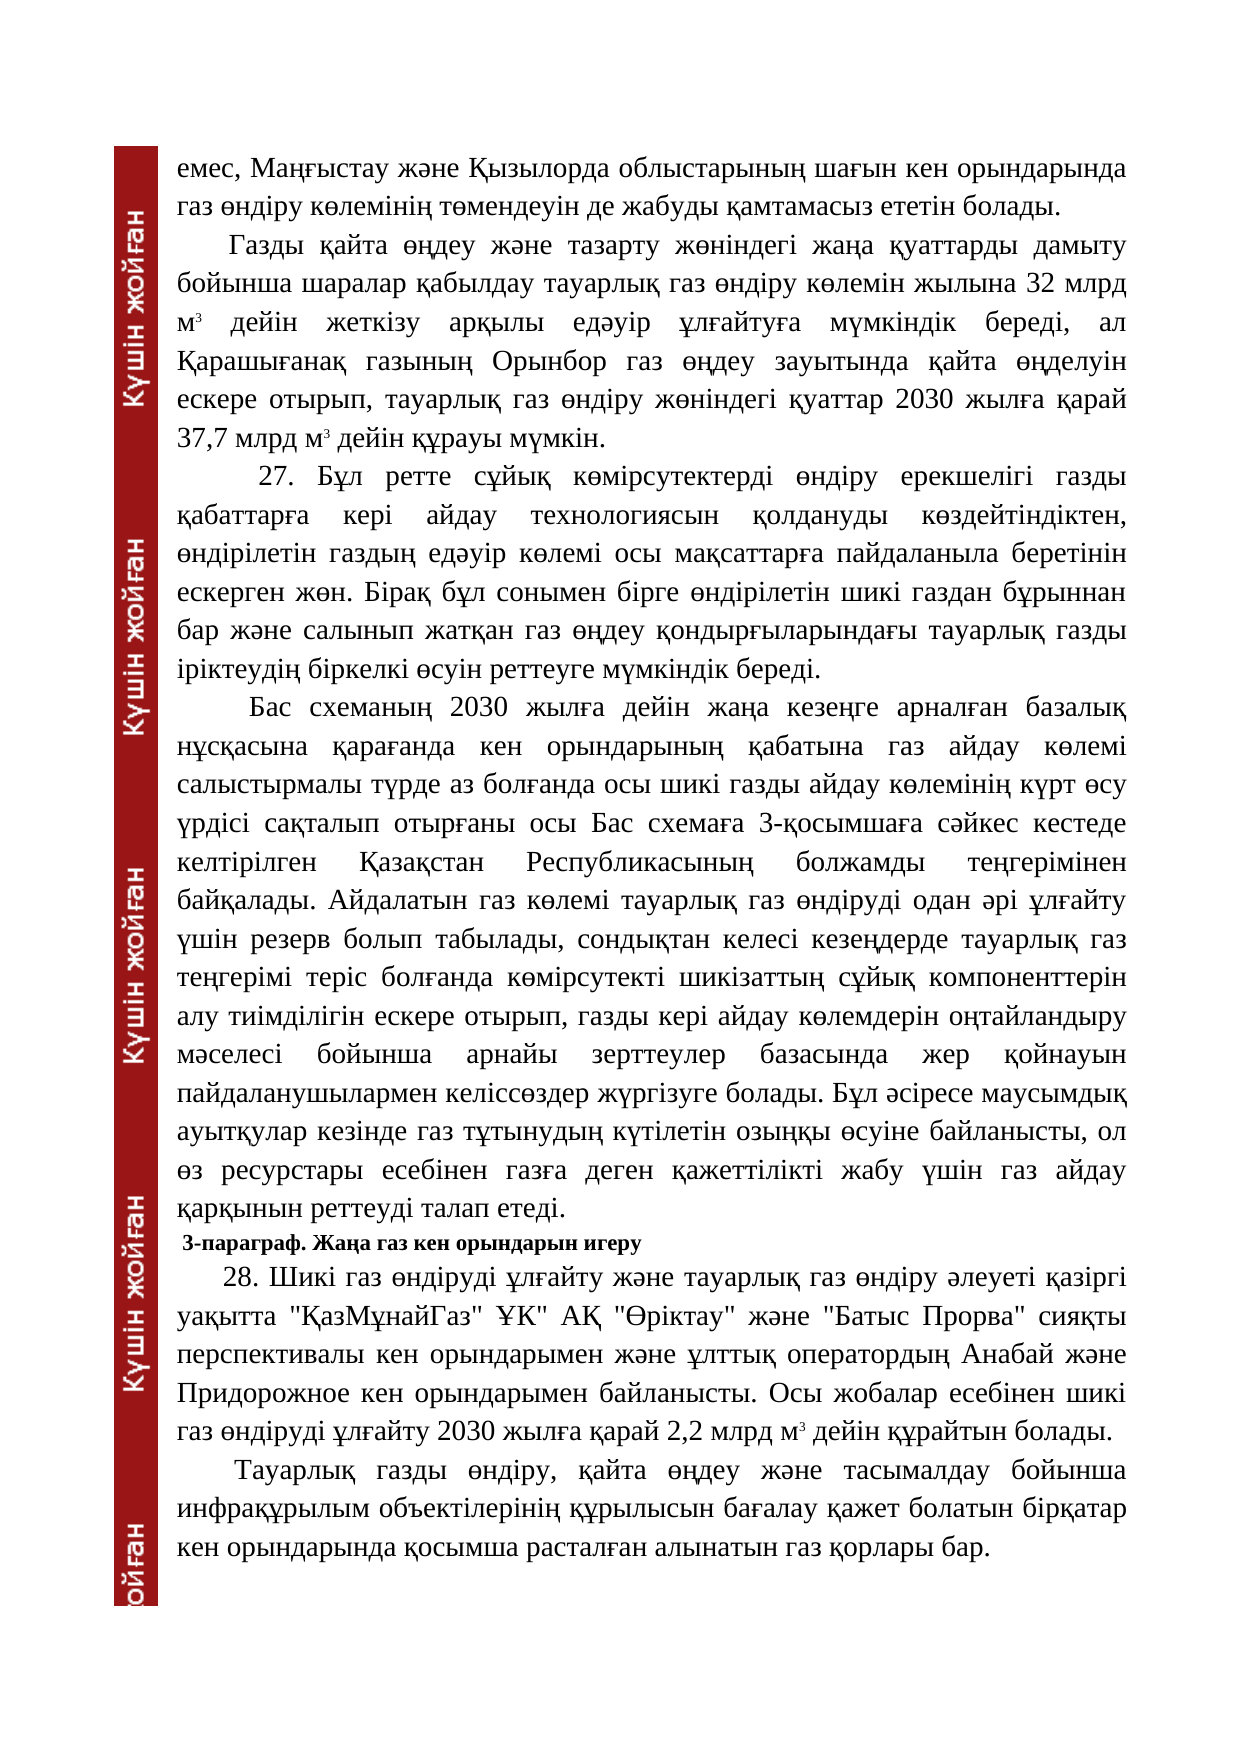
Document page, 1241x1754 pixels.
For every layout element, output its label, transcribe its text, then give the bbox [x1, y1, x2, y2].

picture [114, 684, 158, 689]
text 28. Шикі газ өндіруді ұлғайту және тауарлық газ өндіру әлеуеті қазіргі уақытта "ҚазМұнайГаз" ҰК" АҚ "Өріктау" және "Батыс Прорва" сияқты перспективалы кен орындарымен және ұлттық оператордың Анабай және Придорожное кен орындарымен байланысты. Осы жобалар есебінен шикі газ өндіруді ұлғайту 2030 жылға қарай 2,2 млрд м3 дейін құрайтын болады. [112, 1259, 1128, 1447]
text 3-параграф. Жаңа газ кен орындарын игеру [112, 1229, 1128, 1256]
text Тауарлық газды өндіру, қайта өңдеу және тасымалдау бойынша инфрақұрылым объектілерінің құрылысын бағалау қажет болатын бірқатар кен орындарында қосымша расталған алынатын газ қорлары бар. [112, 1452, 1128, 1563]
text Газды қайта өңдеу және тазарту жөніндегі жаңа қуаттарды дамыту бойынша шаралар қабылдау тауарлық газ өндіру көлемін жылына 32 млрд м3 дейін жеткізу арқылы едәуір ұлғайтуға мүмкіндік береді, ал Қарашығанақ газының Орынбор газ өңдеу зауытында қайта өңделуін ескере отырып, тауарлық газ өндіру жөніндегі қуаттар 2030 жылға қарай 37,7 млрд м3 дейін құрауы мүмкін. [112, 227, 1128, 453]
picture [114, 222, 158, 227]
picture [114, 1224, 158, 1229]
picture [114, 1563, 158, 1606]
picture [114, 1447, 158, 1452]
picture [114, 453, 158, 458]
text 27. Бұл ретте сұйық көмірсутектерді өндіру ерекшелігі газды қабаттарға кері айдау технологиясын қолдануды көздейтіндіктен, өндірілетін газдың едәуір көлемі осы мақсаттарға пайдаланыла беретінін ескерген жөн. Бірақ бұл сонымен бірге өндірілетін шикі газдан бұрыннан бар және салынып жатқан газ өңдеу қондырғыларындағы тауарлық газды іріктеудің біркелкі өсуін реттеуге мүмкіндік береді. [112, 458, 1128, 684]
picture [114, 146, 158, 150]
text Бас схеманың 2030 жылға дейін жаңа кезеңге арналған базалық нұсқасына қарағанда кен орындарының қабатына газ айдау көлемі салыстырмалы түрде аз болғанда осы шикі газды айдау көлемінің күрт өсу үрдісі сақталып отырғаны осы Бас схемаға 3-қосымшаға сәйкес кестеде келтірілген Қазақстан Республикасының болжамды теңгерімінен байқалады. Айдалатын газ көлемі тауарлық газ өндіруді одан әрі ұлғайту үшін резерв болып табылады, сондықтан келесі кезеңдерде тауарлық газ теңгерімі теріс болғанда көмірсутекті шикізаттың сұйық компоненттерін алу тиімділігін ескере отырып, газды кері айдау көлемдерін оңтайландыру мәселесі бойынша арнайы зерттеулер базасында жер қойнауын пайдаланушылармен келіссөздер жүргізуге болады. Бұл әсіресе маусымдық ауытқулар кезінде газ тұтынудың күтілетін озыңқы өсуіне байланысты, ол өз ресурстары есебінен газға деген қажеттілікті жабу үшін газ айдау қарқынын реттеуді талап етеді. [112, 689, 1128, 1224]
